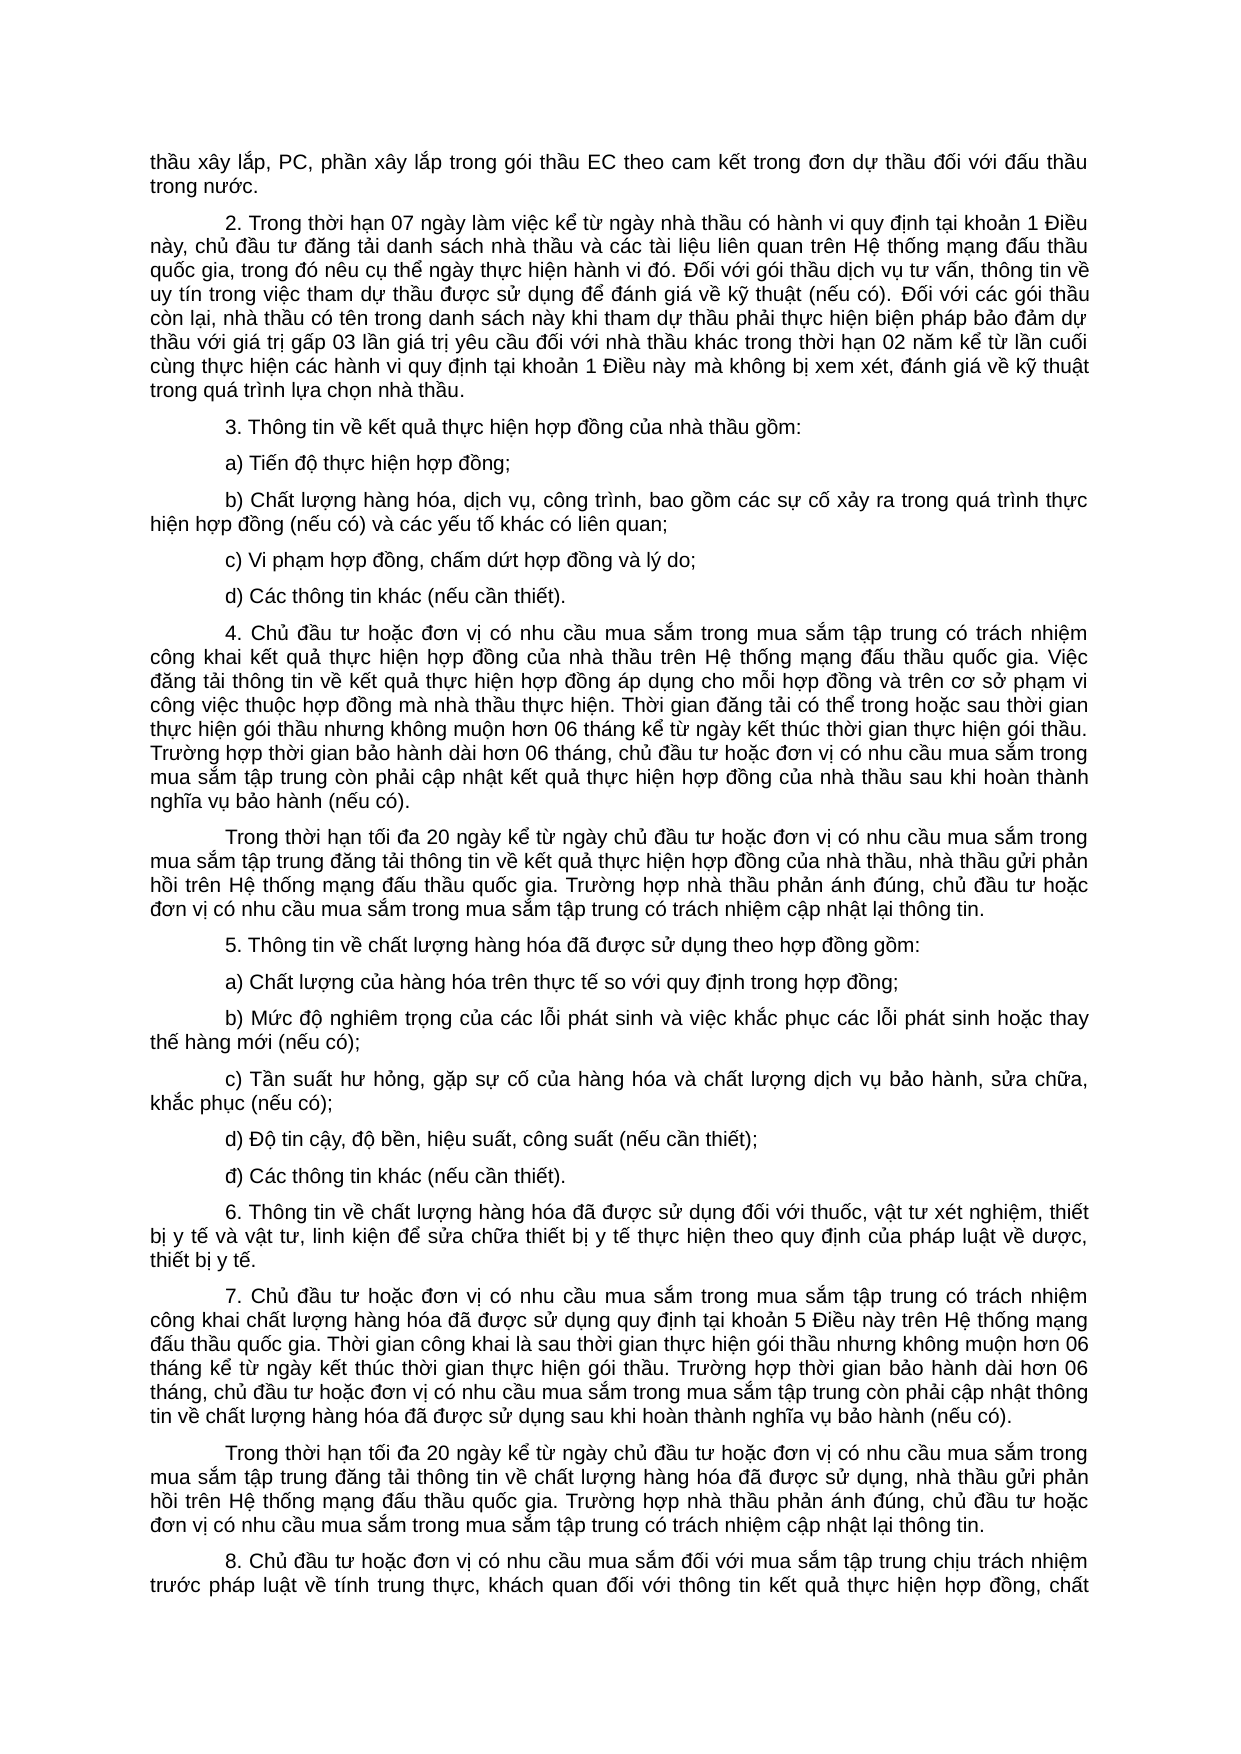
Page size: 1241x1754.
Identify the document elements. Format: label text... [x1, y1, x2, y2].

text 7. Chủ đầu tư hoặc đơn vị có nhu cầu mua sắm trong mua sắm tập trung có trách nhiệm công khai chất lượng hàng hóa đã được sử dụng quy định tại khoản 5 Điều này trên Hệ thống mạng đấu thầu quốc gia. Thời gian công khai là sau thời gian thực hiện gói thầu nhưng không muộn hơn 06 tháng kể từ ngày kết thúc thời gian thực hiện gói thầu. Trường hợp thời gian bảo hành dài hơn 06 tháng, chủ đầu tư hoặc đơn vị có nhu cầu mua sắm trong mua sắm tập trung còn phải cập nhật thông tin về chất lượng hàng hóa đã được sử dụng sau khi hoàn thành nghĩa vụ bảo hành (nếu có). [150, 1284, 1090, 1428]
text 3. Thông tin về kết quả thực hiện hợp đồng của nhà thầu gồm: [150, 414, 1090, 438]
text đ) Các thông tin khác (nếu cần thiết). [150, 1163, 1090, 1187]
text b) Mức độ nghiêm trọng của các lỗi phát sinh và việc khắc phục các lỗi phát sinh hoặc thay thế hàng mới (nếu có); [150, 1006, 1090, 1054]
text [150, 1549, 1090, 1597]
text 2. Trong thời hạn 07 ngày làm việc kể từ ngày nhà thầu có hành vi quy định tại khoản 1 Điều này, chủ đầu tư đăng tải danh sách nhà thầu và các tài liệu liên quan trên Hệ thống mạng đấu thầu quốc gia, trong đó nêu cụ thể ngày thực hiện hành vi đó. Đối với gói thầu dịch vụ tư vấn, thông tin về uy tín trong việc tham dự thầu được sử dụng để đánh giá về kỹ thuật (nếu có). Đối với các gói thầu còn lại, nhà thầu có tên trong danh sách này khi tham dự thầu phải thực hiện biện pháp bảo đảm dự thầu với giá trị gấp 03 lần giá trị yêu cầu đối với nhà thầu khác trong thời hạn 02 năm kể từ lần cuối cùng thực hiện các hành vi quy định tại khoản 1 Điều này mà không bị xem xét, đánh giá về kỹ thuật trong quá trình lựa chọn nhà thầu. [150, 210, 1090, 402]
text 6. Thông tin về chất lượng hàng hóa đã được sử dụng đối với thuốc, vật tư xét nghiệm, thiết bị y tế và vật tư, linh kiện để sửa chữa thiết bị y tế thực hiện theo quy định của pháp luật về dược, thiết bị y tế. [150, 1200, 1090, 1272]
text Trong thời hạn tối đa 20 ngày kể từ ngày chủ đầu tư hoặc đơn vị có nhu cầu mua sắm trong mua sắm tập trung đăng tải thông tin về kết quả thực hiện hợp đồng của nhà thầu, nhà thầu gửi phản hồi trên Hệ thống mạng đấu thầu quốc gia. Trường hợp nhà thầu phản ánh đúng, chủ đầu tư hoặc đơn vị có nhu cầu mua sắm trong mua sắm tập trung có trách nhiệm cập nhật lại thông tin. [150, 825, 1090, 921]
text b) Chất lượng hàng hóa, dịch vụ, công trình, bao gồm các sự cố xảy ra trong quá trình thực hiện hợp đồng (nếu có) và các yếu tố khác có liên quan; [150, 487, 1090, 535]
text a) Chất lượng của hàng hóa trên thực tế so với quy định trong hợp đồng; [150, 970, 1090, 994]
text Trong thời hạn tối đa 20 ngày kể từ ngày chủ đầu tư hoặc đơn vị có nhu cầu mua sắm trong mua sắm tập trung đăng tải thông tin về chất lượng hàng hóa đã được sử dụng, nhà thầu gửi phản hồi trên Hệ thống mạng đấu thầu quốc gia. Trường hợp nhà thầu phản ánh đúng, chủ đầu tư hoặc đơn vị có nhu cầu mua sắm trong mua sắm tập trung có trách nhiệm cập nhật lại thông tin. [150, 1441, 1090, 1536]
text d) Các thông tin khác (nếu cần thiết). [150, 584, 1090, 608]
text 4. Chủ đầu tư hoặc đơn vị có nhu cầu mua sắm trong mua sắm tập trung có trách nhiệm công khai kết quả thực hiện hợp đồng của nhà thầu trên Hệ thống mạng đấu thầu quốc gia. Việc đăng tải thông tin về kết quả thực hiện hợp đồng áp dụng cho mỗi hợp đồng và trên cơ sở phạm vi công việc thuộc hợp đồng mà nhà thầu thực hiện. Thời gian đăng tải có thể trong hoặc sau thời gian thực hiện gói thầu nhưng không muộn hơn 06 tháng kể từ ngày kết thúc thời gian thực hiện gói thầu. Trường hợp thời gian bảo hành dài hơn 06 tháng, chủ đầu tư hoặc đơn vị có nhu cầu mua sắm trong mua sắm tập trung còn phải cập nhật kết quả thực hiện hợp đồng của nhà thầu sau khi hoàn thành nghĩa vụ bảo hành (nếu có). [150, 621, 1090, 812]
text c) Vi phạm hợp đồng, chấm dứt hợp đồng và lý do; [150, 548, 1090, 572]
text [150, 150, 1090, 198]
text 5. Thông tin về chất lượng hàng hóa đã được sử dụng theo hợp đồng gồm: [150, 933, 1090, 957]
text d) Độ tin cậy, độ bền, hiệu suất, công suất (nếu cần thiết); [150, 1127, 1090, 1151]
text a) Tiến độ thực hiện hợp đồng; [150, 451, 1090, 475]
text c) Tần suất hư hỏng, gặp sự cố của hàng hóa và chất lượng dịch vụ bảo hành, sửa chữa, khắc phục (nếu có); [150, 1067, 1090, 1114]
